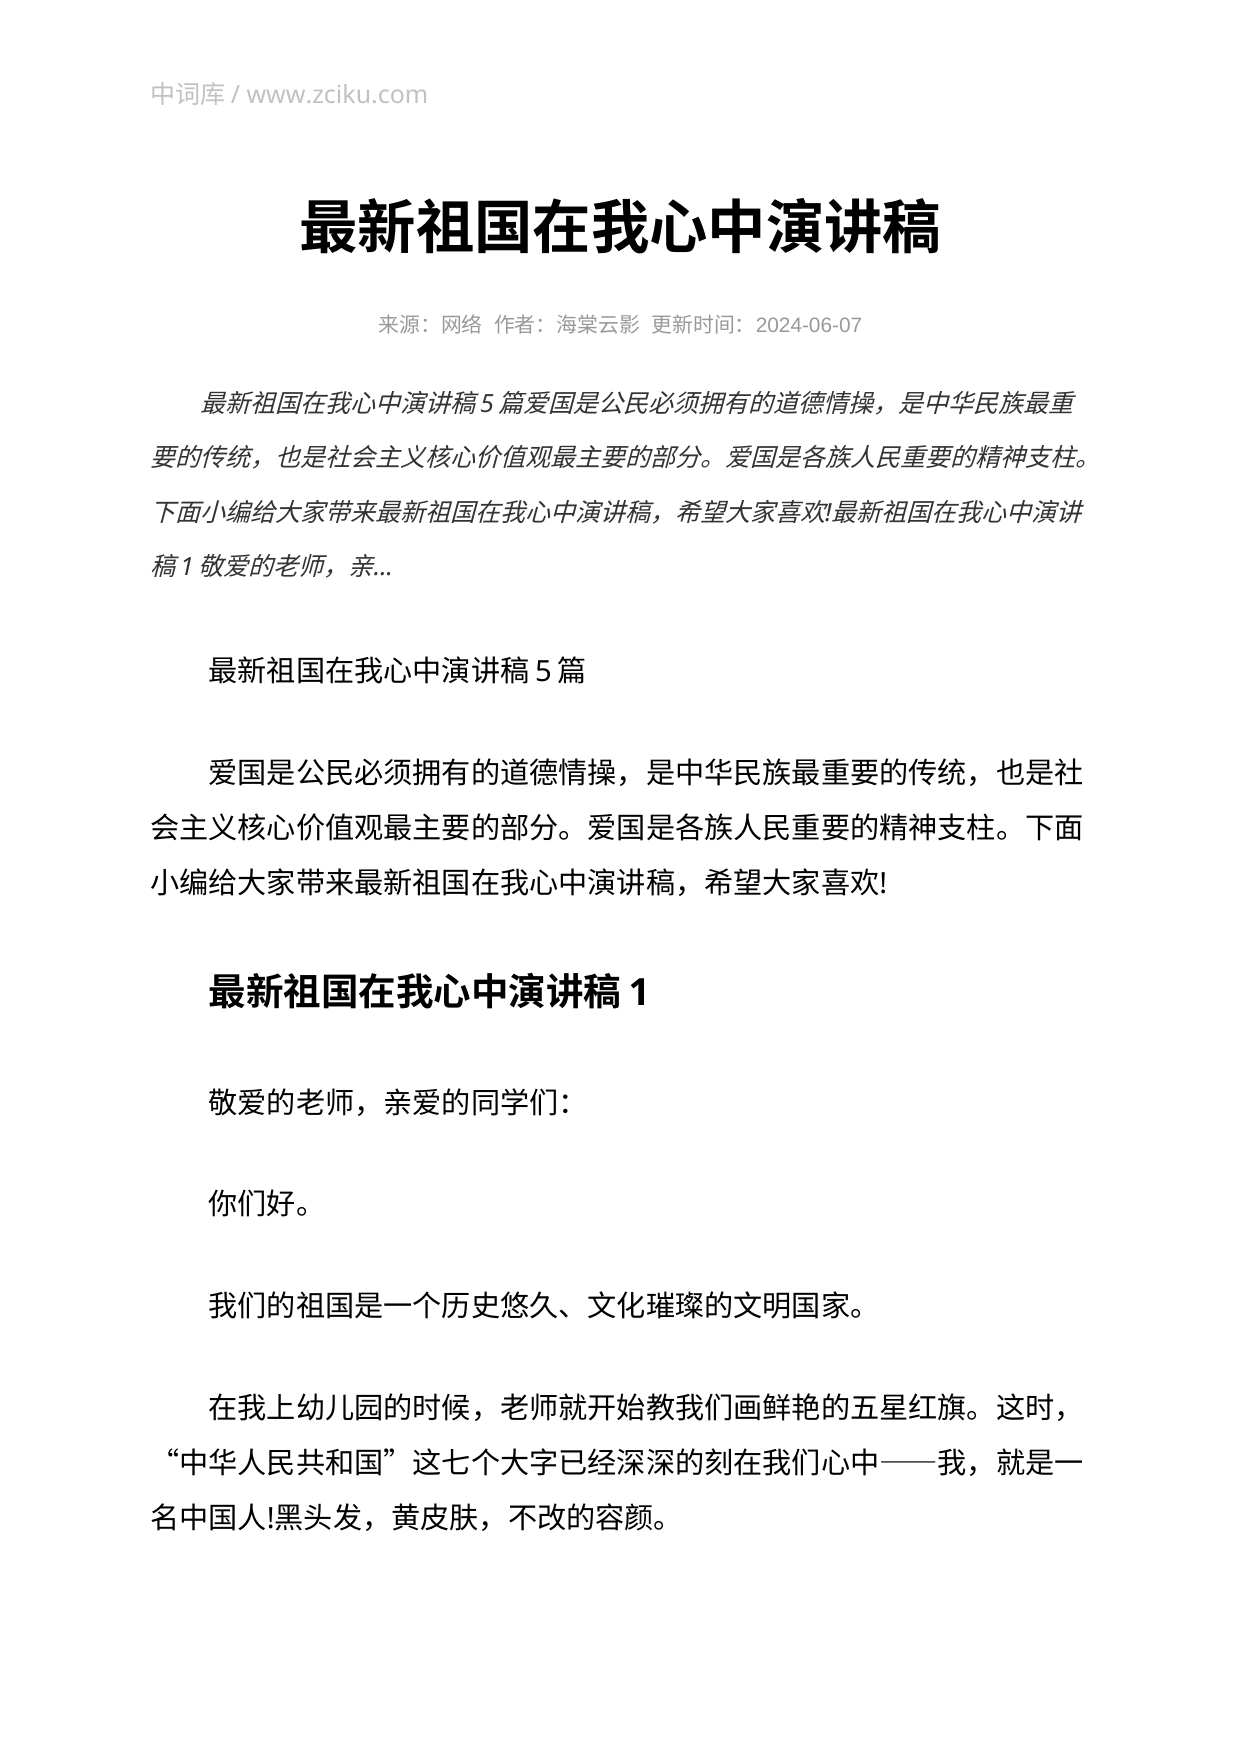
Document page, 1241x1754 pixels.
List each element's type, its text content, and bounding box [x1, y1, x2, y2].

text 敬爱的老师，亲爱的同学们： [150, 1079, 1090, 1121]
text 最新祖国在我心中演讲稿5篇爱国是公民必须拥有的道德情操，是中华民族最重要的传统，也是社会主义核心价值观最主要的部分。爱国是各族人民重要的精神支柱。下面小编给大家带来最新祖国在我心中演讲稿，希望大家喜欢!最新祖国在我心中演讲稿1敬爱的老师，亲... [150, 383, 1090, 583]
text 你们好。 [150, 1181, 1090, 1223]
text 最新祖国在我心中演讲稿1 [150, 962, 1090, 1016]
text 在我上幼儿园的时候，老师就开始教我们画鲜艳的五星红旗。这时，“中华人民共和国”这七个大字已经深深的刻在我们心中——我，就是一名中国人!黑头发，黄皮肤，不改的容颜。 [150, 1384, 1090, 1537]
text 来源：网络 作者：海棠云影 更新时间：2024-06-07 [150, 313, 1090, 337]
text 爱国是公民必须拥有的道德情操，是中华民族最重要的传统，也是社会主义核心价值观最主要的部分。爱国是各族人民重要的精神支柱。下面小编给大家带来最新祖国在我心中演讲稿，希望大家喜欢! [150, 750, 1090, 902]
text 最新祖国在我心中演讲稿5篇 [150, 648, 1090, 690]
text 我们的祖国是一个历史悠久、文化璀璨的文明国家。 [150, 1283, 1090, 1325]
subtitle 最新祖国在我心中演讲稿 [150, 181, 1090, 266]
